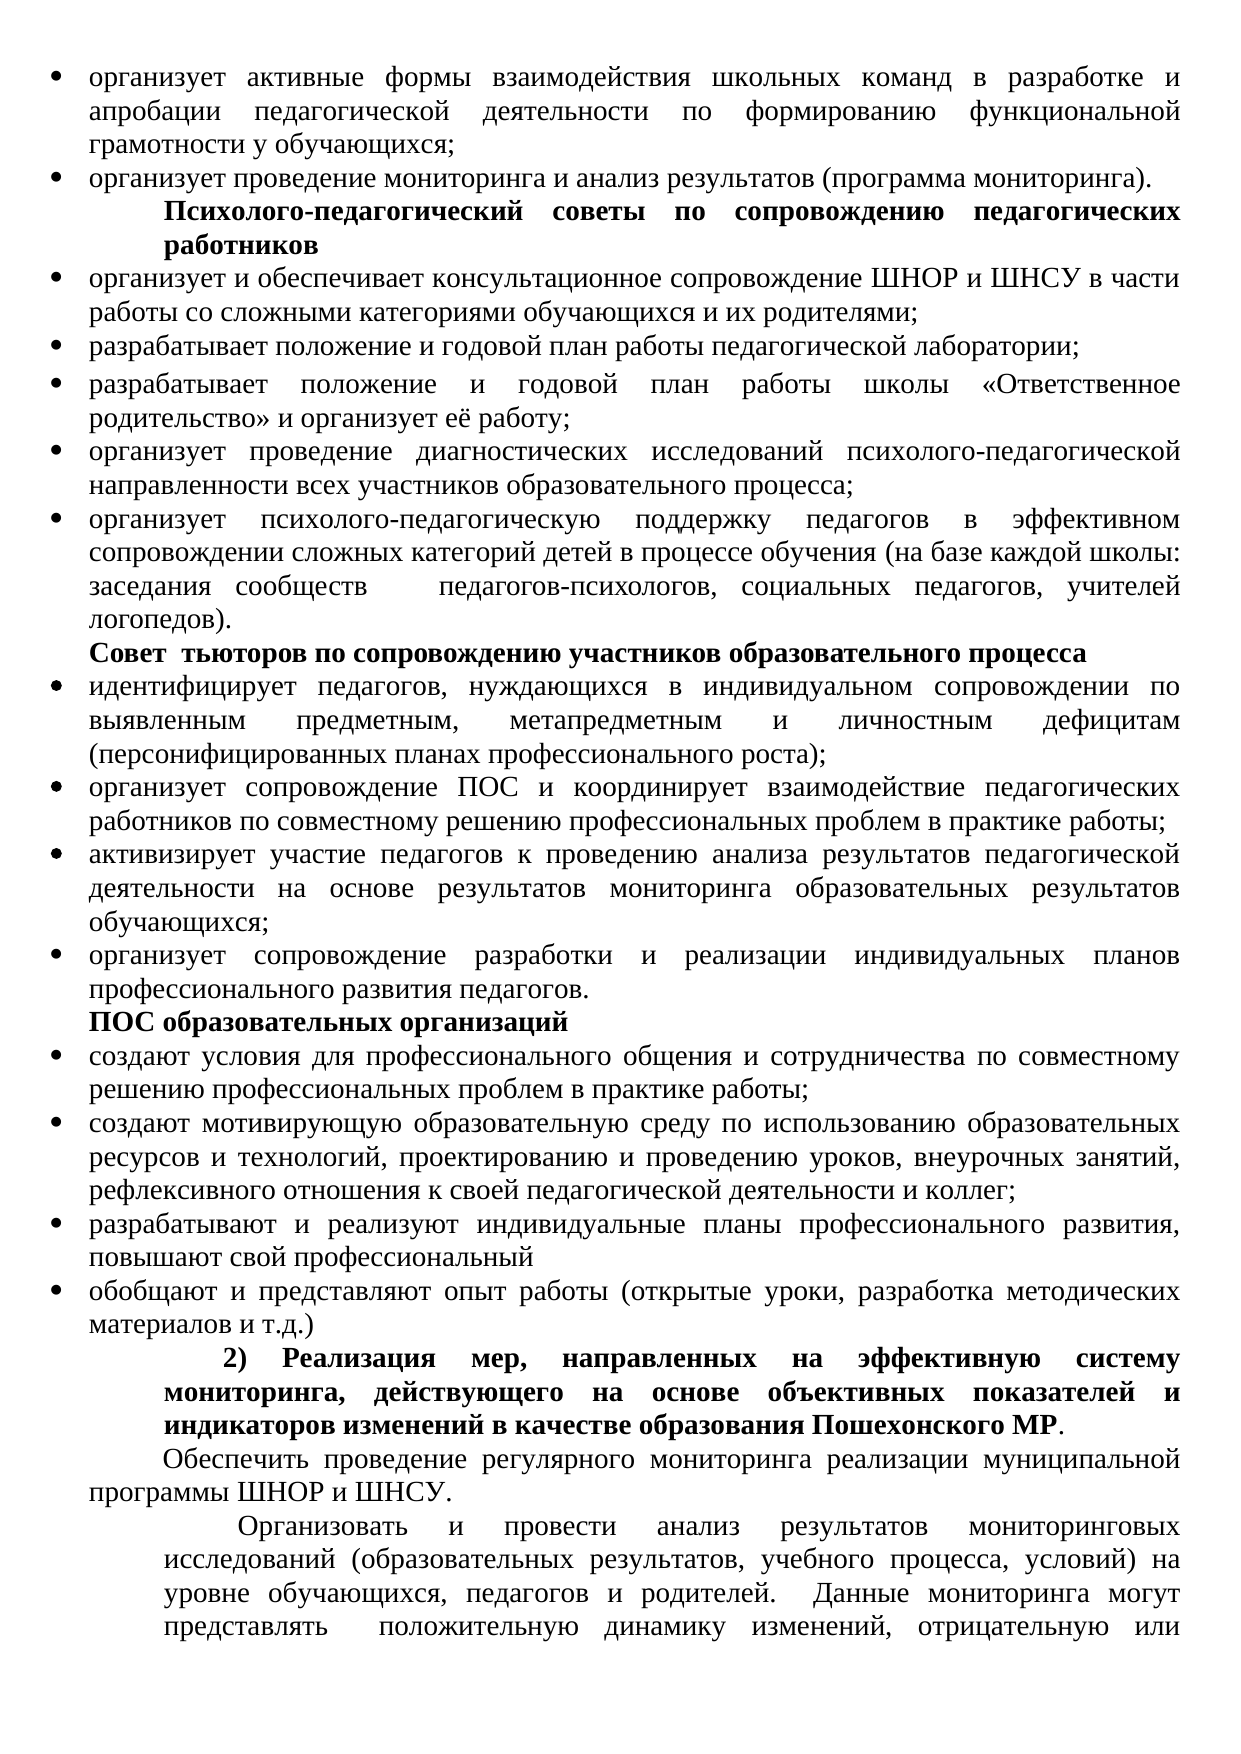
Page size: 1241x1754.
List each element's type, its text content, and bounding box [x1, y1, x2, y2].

list организует активные формы взаимодействия школьных команд в разработке и апробации педагогической деятельности по формированию функциональной грамотности у обучающихся; [51, 59, 1181, 160]
list организует проведение мониторинга и анализ результатов (программа мониторинга). [51, 160, 1181, 193]
list создают мотивирующую образовательную среду по использованию образовательных ресурсов и технологий, проектированию и проведению уроков, внеурочных занятий, рефлексивного отношения к своей педагогической деятельности и коллег; [51, 1105, 1181, 1206]
list разрабатывают и реализуют индивидуальные планы профессионального развития, повышают свой профессиональный [51, 1206, 1181, 1273]
list активизирует участие педагогов к проведению анализа результатов педагогической деятельности на основе результатов мониторинга образовательных результатов обучающихся; [51, 836, 1181, 937]
list идентифицирует педагогов, нуждающихся в индивидуальном сопровождении по выявленным предметным, метапредметным и личностным дефицитам (персонифицированных планах профессионального роста); [51, 668, 1181, 769]
text Обеспечить проведение регулярного мониторинга реализации муниципальной программы ШНОР и ШНСУ. [89, 1441, 1181, 1508]
list обобщают и представляют опыт работы (открытые уроки, разработка методических материалов и т.д.) [51, 1273, 1181, 1340]
text ПОС образовательных организаций [89, 1004, 1181, 1038]
list разрабатывает положение и годовой план работы школы «Ответственное родительство» и организует её работу; [51, 366, 1181, 433]
text 2) Реализация мер, направленных на эффективную систему мониторинга, действующего на основе объективных показателей и индикаторов изменений в качестве образования Пошехонского МР. [164, 1340, 1181, 1441]
list организует сопровождение ПОС и координирует взаимодействие педагогических работников по совместному решению профессиональных проблем в практике работы; [51, 769, 1181, 836]
list создают условия для профессионального общения и сотрудничества по совместному решению профессиональных проблем в практике работы; [51, 1038, 1181, 1105]
text Психолого-педагогический советы по сопровождению педагогических работников [164, 193, 1181, 261]
list организует проведение диагностических исследований психолого-педагогической направленности всех участников образовательного процесса; [51, 433, 1181, 501]
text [164, 1508, 1181, 1642]
list разрабатывает положение и годовой план работы педагогической лаборатории; [51, 328, 1181, 361]
text Совет тьюторов по сопровождению участников образовательного процесса [89, 635, 1181, 668]
list организует психолого-педагогическую поддержку педагогов в эффективном сопровождении сложных категорий детей в процессе обучения (на базе каждой школы: заседания сообществ педагогов-психологов, социальных педагогов, учителей логопедов). [51, 501, 1181, 635]
list организует и обеспечивает консультационное сопровождение ШНОР и ШНСУ в части работы со сложными категориями обучающихся и их родителями; [51, 261, 1181, 328]
list организует сопровождение разработки и реализации индивидуальных планов профессионального развития педагогов. [51, 937, 1181, 1004]
